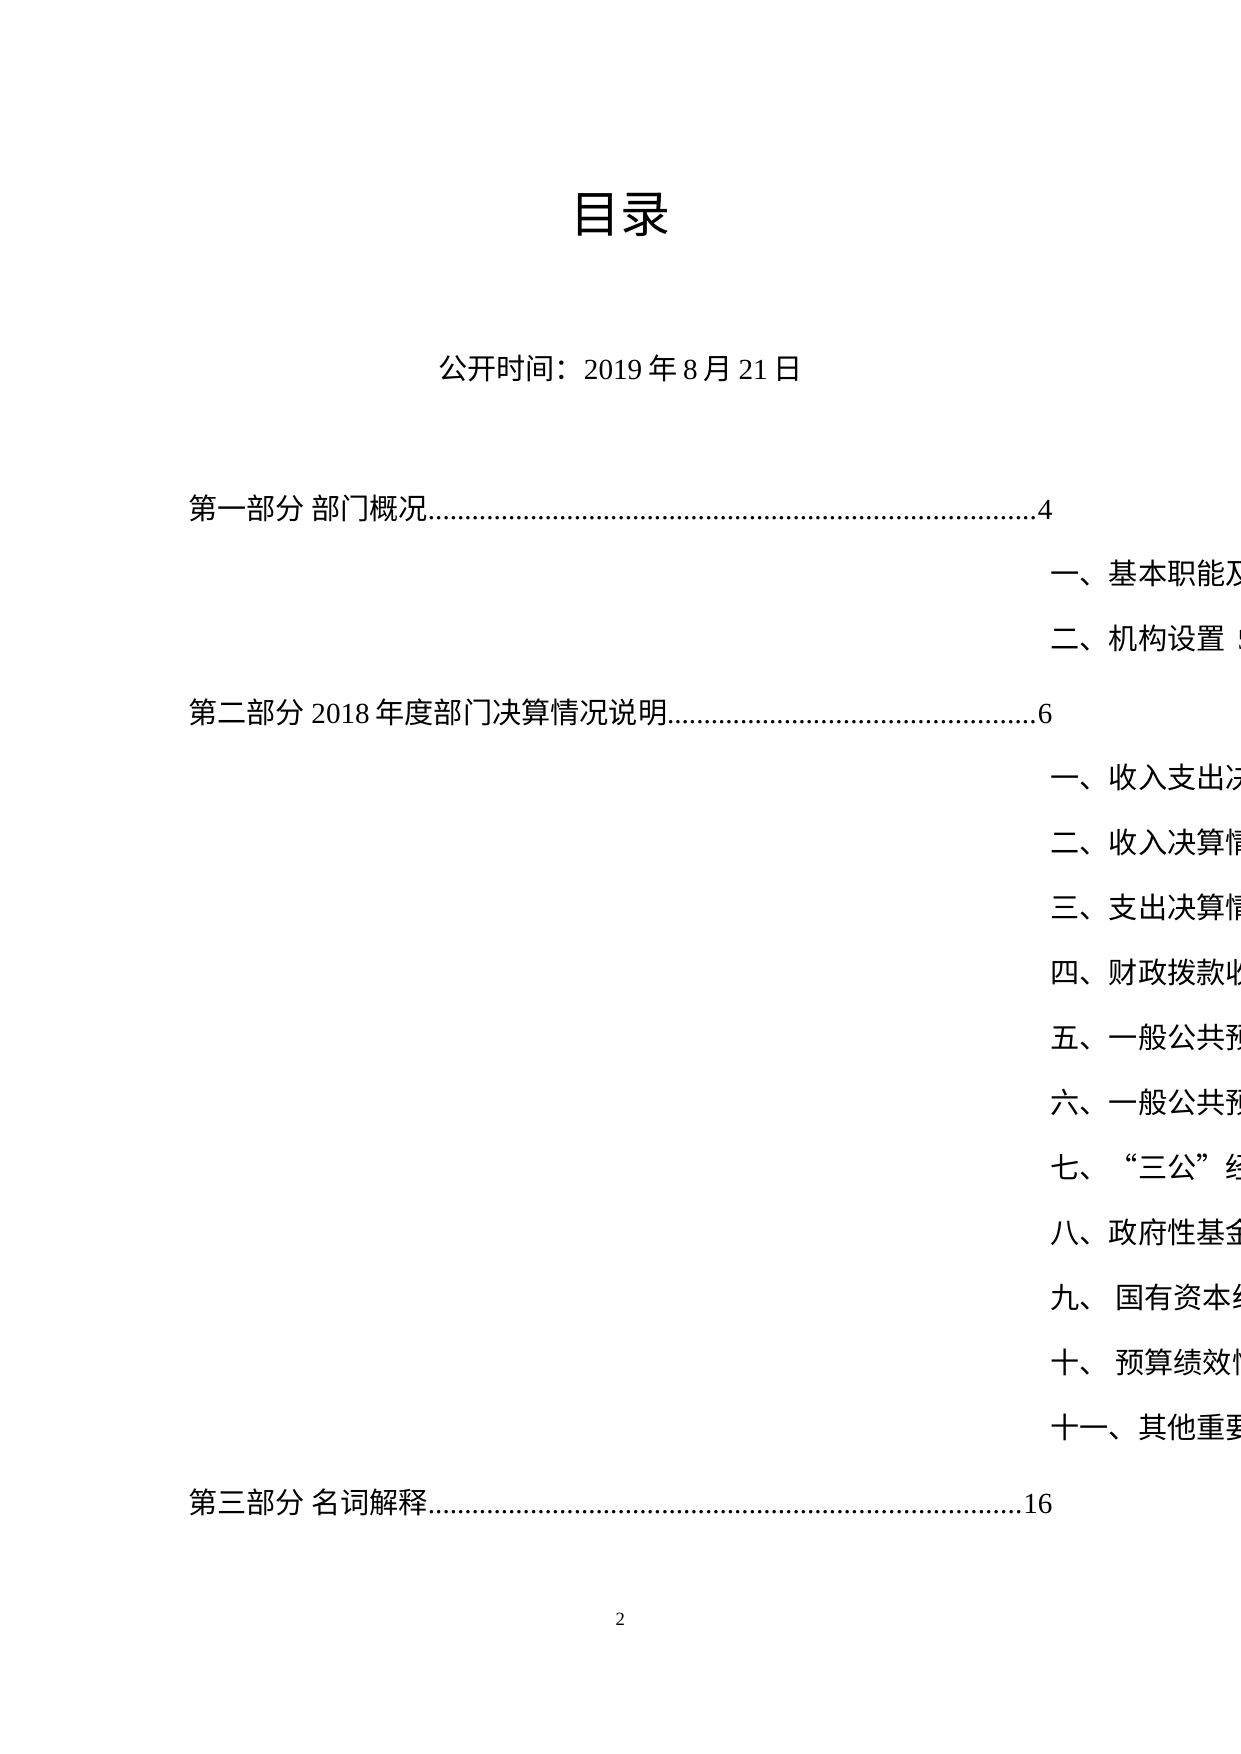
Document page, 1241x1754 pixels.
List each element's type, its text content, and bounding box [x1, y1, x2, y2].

text 一、基本职能及主要工作 4 [1050, 539, 1240, 604]
text 五、一般公共预算财政拨款支出决算情况说明 8 [1050, 1003, 1240, 1068]
text 七、“三公”经费财政拨款支出决算情况说明 11 [1050, 1133, 1240, 1198]
text 三、支出决算情况说明 7 [1050, 873, 1240, 938]
text 第二部分 2018年度部门决算情况说明 6 [187, 678, 1053, 743]
text 第三部分 名词解释 16 [187, 1468, 1053, 1533]
text 九、 国有资本经营预算支出决算情况说明 13 [1050, 1263, 1240, 1328]
text 八、政府性基金预算支出决算情况说明 13 [1050, 1198, 1240, 1263]
text 二、收入决算情况说明 6 [1050, 808, 1240, 873]
text 十一、其他重要事项的情况说明 14 [1050, 1393, 1240, 1458]
text 十、 预算绩效情况说明 13 [1050, 1328, 1240, 1393]
text 第一部分 部门概况 4 [187, 474, 1053, 539]
text 目录 [187, 162, 1053, 259]
text 公开时间：2019年8月21日 [187, 334, 1053, 399]
text 六、一般公共预算财政拨款基本支出决算情况说明 10 [1050, 1068, 1240, 1133]
text 二、机构设置 5 [1050, 604, 1240, 669]
text 四、财政拨款收入支出决算总体情况说明 8 [1050, 938, 1240, 1003]
text 一、收入支出决算总体情况说明 6 [1050, 743, 1240, 808]
